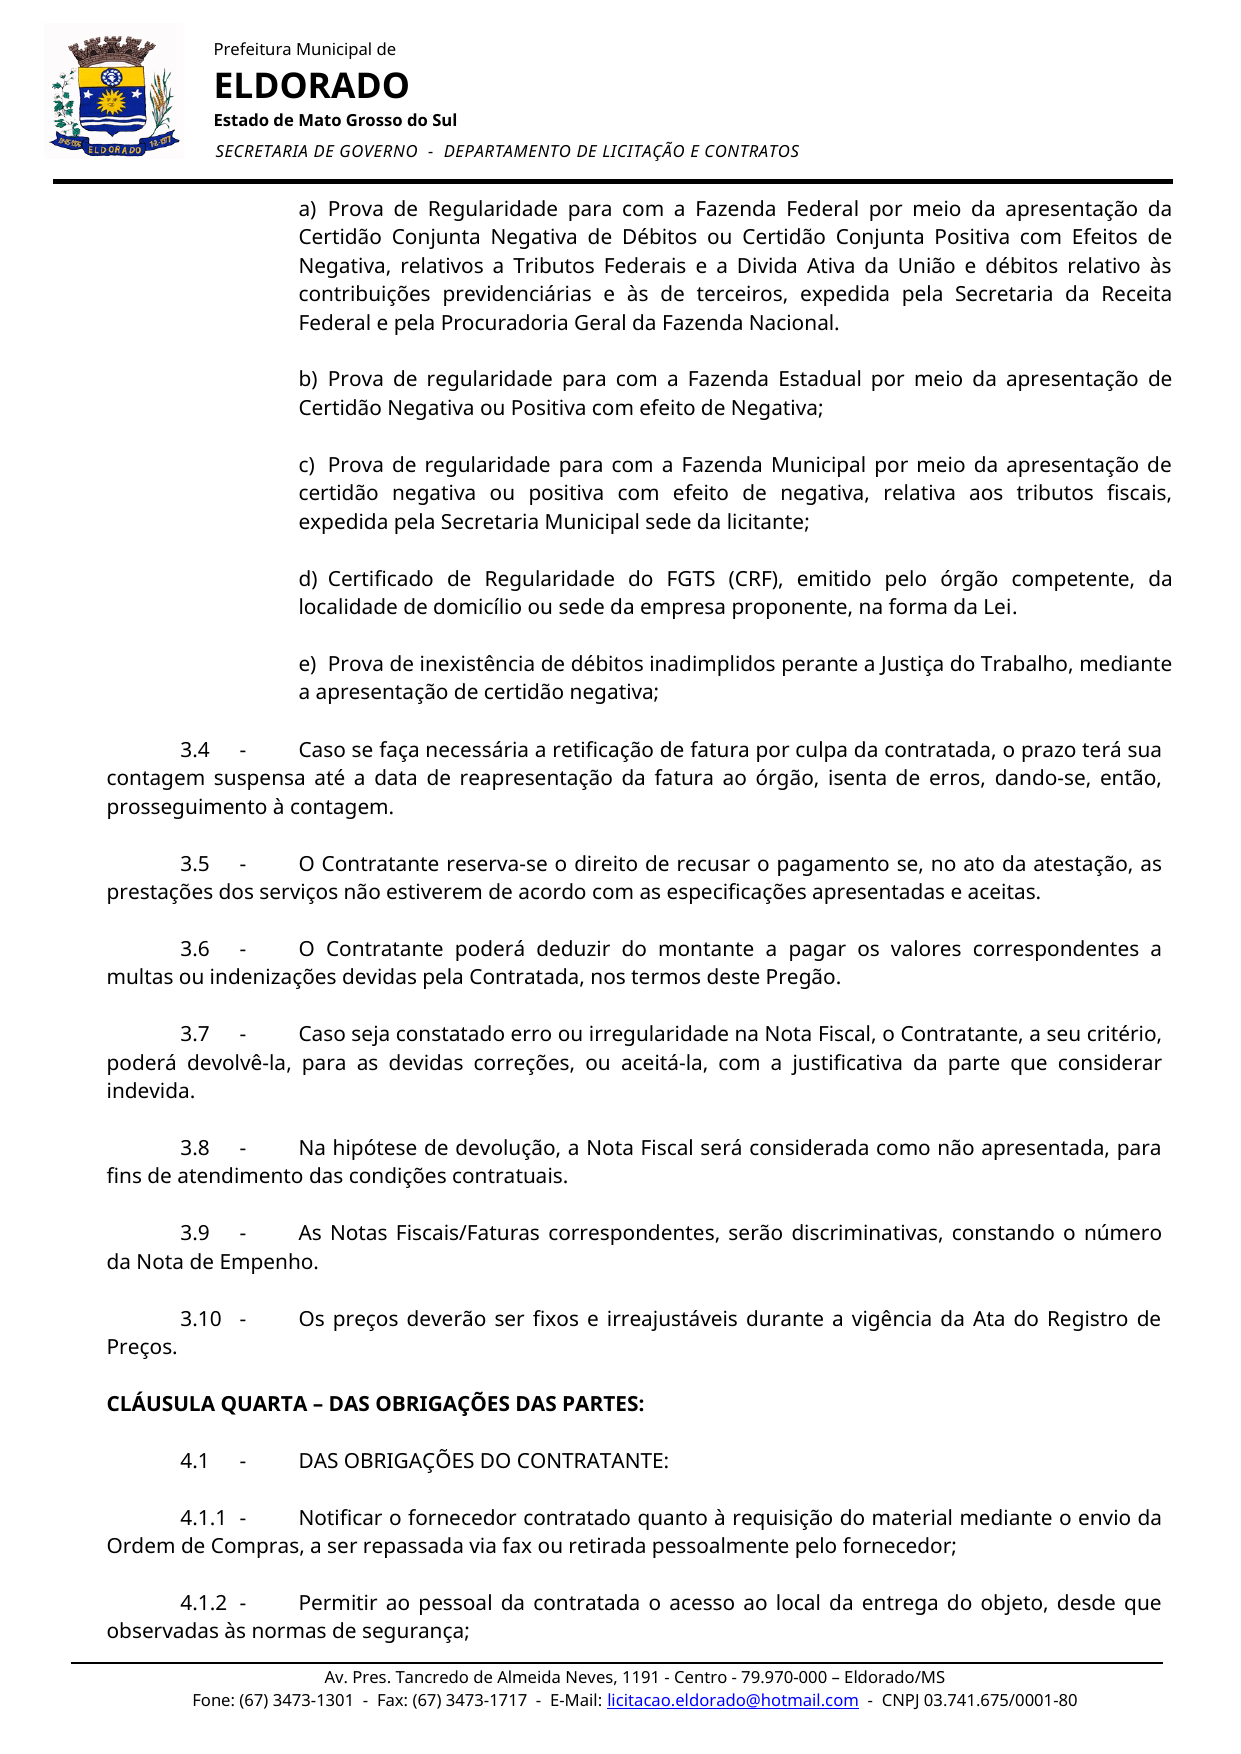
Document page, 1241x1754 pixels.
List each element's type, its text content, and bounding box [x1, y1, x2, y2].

text b) Prova de regularidade para com a Fazenda Estadual por meio da apresentação de Certidão Negativa ou Positiva com efeito de Negativa; [298, 364, 1173, 421]
picture [43, 23, 184, 159]
text 3.9 - As Notas Fiscais/Faturas correspondentes, serão discriminativas, constando o número da Nota de Empenho. [106, 1218, 1163, 1275]
text 3.5 - O Contratante reserva-se o direito de recusar o pagamento se, no ato da atestação, as prestações dos serviços não estiverem de acordo com as especificações apresentadas e aceitas. [106, 849, 1163, 906]
text d) Certificado de Regularidade do FGTS (CRF), emitido pelo órgão competente, da localidade de domicílio ou sede da empresa proponente, na forma da Lei. [298, 564, 1173, 621]
text 4.1 - DAS OBRIGAÇÕES DO CONTRATANTE: [106, 1446, 1163, 1474]
text 3.4 - Caso se faça necessária a retificação de fatura por culpa da contratada, o prazo terá sua contagem suspensa até a data de reapresentação da fatura ao órgão, isenta de erros, dando-se, então, prosseguimento à contagem. [106, 735, 1163, 820]
text 4.1.2 - Permitir ao pessoal da contratada o acesso ao local da entrega do objeto, desde que observadas às normas de segurança; [106, 1588, 1163, 1645]
text 3.6 - O Contratante poderá deduzir do montante a pagar os valores correspondentes a multas ou indenizações devidas pela Contratada, nos termos deste Pregão. [106, 934, 1163, 991]
text a) Prova de Regularidade para com a Fazenda Federal por meio da apresentação da Certidão Conjunta Negativa de Débitos ou Certidão Conjunta Positiva com Efeitos de Negativa, relativos a Tributos Federais e a Divida Ativa da União e débitos relativo às contribuições previdenciárias e às de terceiros, expedida pela Secretaria da Receita Federal e pela Procuradoria Geral da Fazenda Nacional. [298, 194, 1173, 336]
text c) Prova de regularidade para com a Fazenda Municipal por meio da apresentação de certidão negativa ou positiva com efeito de negativa, relativa aos tributos fiscais, expedida pela Secretaria Municipal sede da licitante; [298, 450, 1173, 535]
text e) Prova de inexistência de débitos inadimplidos perante a Justiça do Trabalho, mediante a apresentação de certidão negativa; [298, 649, 1173, 706]
text 3.10 - Os preços deverão ser fixos e irreajustáveis durante a vigência da Ata do Registro de Preços. [106, 1304, 1163, 1361]
text 3.8 - Na hipótese de devolução, a Nota Fiscal será considerada como não apresentada, para fins de atendimento das condições contratuais. [106, 1133, 1163, 1190]
text 4.1.1 - Notificar o fornecedor contratado quanto à requisição do material mediante o envio da Ordem de Compras, a ser repassada via fax ou retirada pessoalmente pelo fornecedor; [106, 1503, 1163, 1559]
text CLÁUSULA QUARTA – DAS OBRIGAÇÕES DAS PARTES: [106, 1389, 1163, 1417]
text 3.7 - Caso seja constatado erro ou irregularidade na Nota Fiscal, o Contratante, a seu critério, poderá devolvê-la, para as devidas correções, ou aceitá-la, com a justificativa da parte que considerar indevida. [106, 1019, 1163, 1104]
